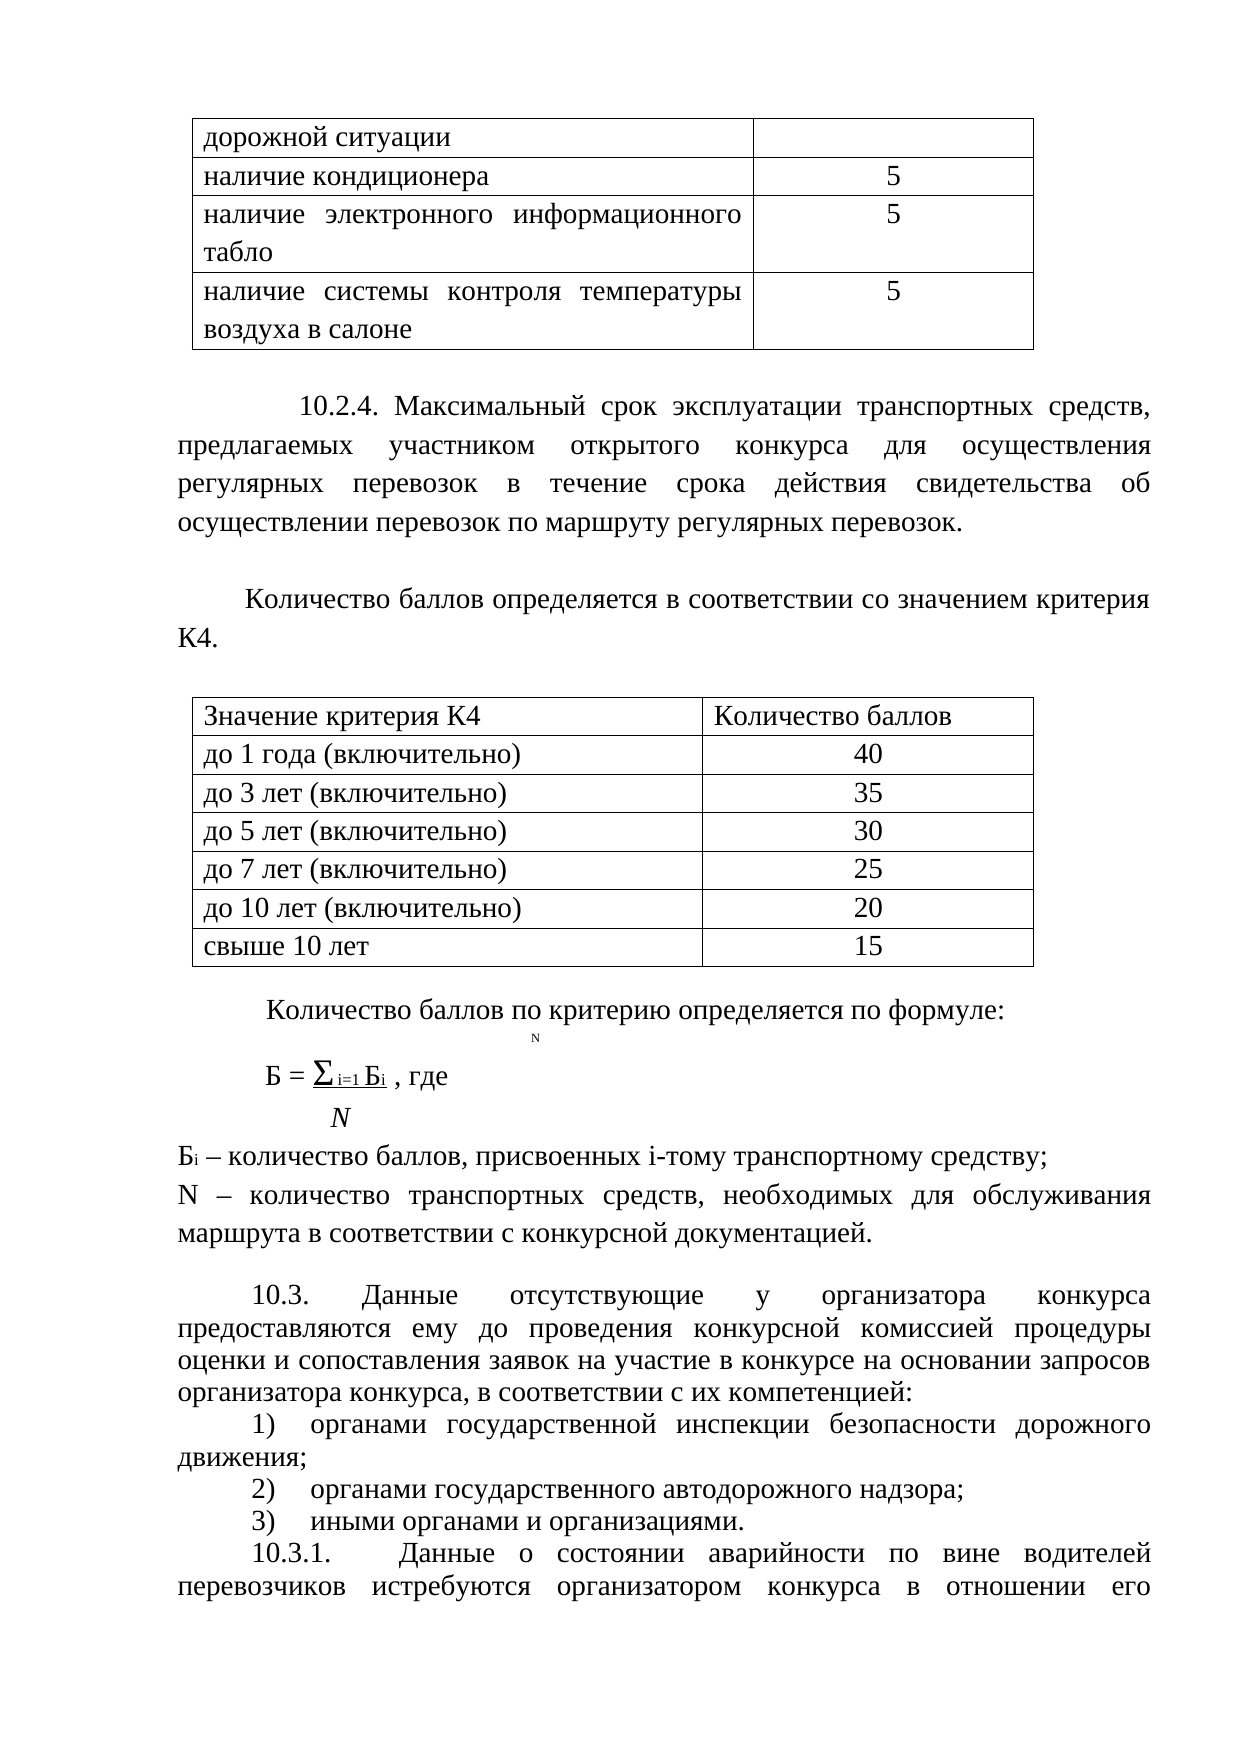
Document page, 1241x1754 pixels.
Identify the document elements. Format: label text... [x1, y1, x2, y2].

table_cell наличие электронного информационного табло [193, 196, 753, 272]
table_cell до 1 года (включительно) [193, 736, 702, 774]
table_cell до 3 лет (включительно) [193, 775, 702, 812]
list иными органами и организациями. [177, 1505, 1152, 1537]
table_cell 5 [754, 158, 1033, 195]
list органами государственного автодорожного надзора; [177, 1473, 1152, 1505]
table_cell до 5 лет (включительно) [193, 813, 702, 851]
table_cell свыше 10 лет [193, 929, 702, 966]
text Бi – количество баллов, присвоенных i-тому транспортному средству; [177, 1138, 1152, 1172]
table_cell 25 [703, 852, 1033, 889]
text Количество баллов по критерию определяется по формуле: [266, 992, 1152, 1026]
text N – количество транспортных средств, необходимых для обслуживания маршрута в соответствии с конкурсной документацией. [177, 1177, 1152, 1249]
table_cell 5 [754, 273, 1033, 349]
list Данные отсутствующие у организатора конкурса предоставляются ему до проведения конкурсной комиссией процедуры оценки и сопоставления заявок на участие в конкурсе на основании запросов организатора конкурса, в соответствии с их компетенцией: [177, 1279, 1152, 1408]
text N [177, 1100, 1152, 1133]
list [177, 1537, 1152, 1601]
text Количество баллов определяется в соответствии со значением критерия К4. [177, 581, 1152, 653]
table_cell 5 [754, 196, 1033, 272]
table_cell 20 [703, 890, 1033, 927]
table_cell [193, 119, 753, 157]
table_cell 5 [754, 119, 1033, 157]
table_cell 15 [703, 929, 1033, 966]
table_cell 35 [703, 775, 1033, 812]
table_cell 30 [703, 813, 1033, 851]
table_header Количество баллов [703, 698, 1033, 735]
table_cell до 7 лет (включительно) [193, 852, 702, 889]
table_header Значение критерия К4 [193, 698, 702, 735]
text N [458, 1031, 1152, 1045]
table_cell 40 [703, 736, 1033, 774]
list органами государственной инспекции безопасности дорожного движения; [177, 1408, 1152, 1473]
text Б = Σ i=1 Бi , где [177, 1050, 1152, 1093]
table_cell наличие системы контроля температуры воздуха в салоне [193, 273, 753, 349]
text 10.2.4. Максимальный срок эксплуатации транспортных средств, предлагаемых участником открытого конкурса для осуществления регулярных перевозок в течение срока действия свидетельства об осуществлении перевозок по маршруту регулярных перевозок. [177, 388, 1152, 538]
table_cell наличие кондиционера [193, 158, 753, 195]
table_cell до 10 лет (включительно) [193, 890, 702, 927]
